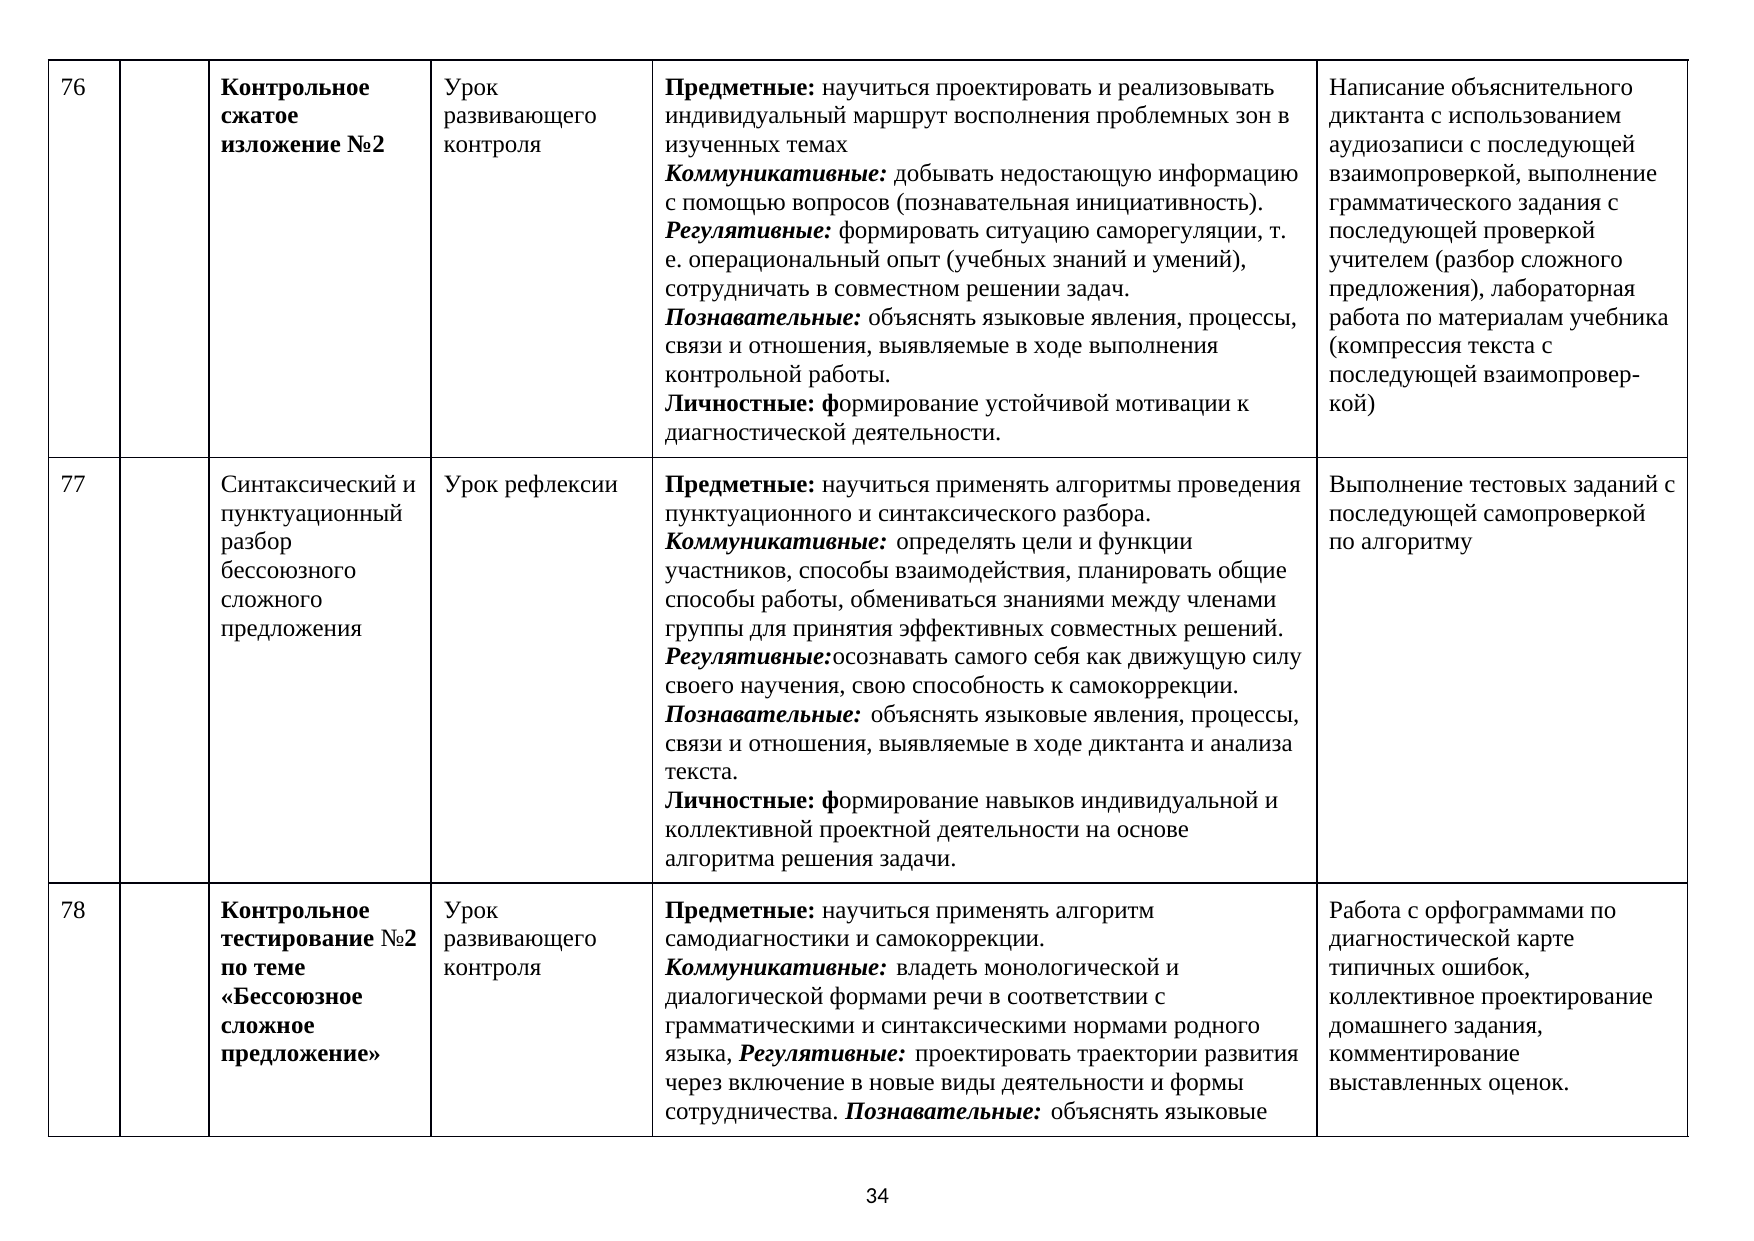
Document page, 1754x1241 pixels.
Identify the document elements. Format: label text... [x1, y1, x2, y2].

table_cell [653, 884, 1316, 1136]
table_cell 78 [49, 884, 119, 1136]
table_cell Урок рефлексии [432, 458, 652, 882]
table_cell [210, 884, 430, 1136]
table_cell 77 [49, 458, 119, 882]
table_cell Написание объяснительного диктанта с использованием аудиозаписи с последующей взаимопроверкой, выполнение грамматического задания с последующей проверкой учителем (разбор сложного предложения), лабораторная работа по материалам учебника (компрессия текста с последующей взаимопроверкой) [1318, 61, 1687, 456]
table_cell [1318, 884, 1687, 1136]
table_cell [432, 884, 652, 1136]
table_cell [121, 61, 208, 456]
table_cell Предметные: научиться применять алгоритмы проведения пунктуационного и синтаксического разбора. Коммуникативные: определять цели и функции участников, способы взаимодействия, планировать общие способы работы, обмениваться знаниями между членами группы для принятия эффективных совместных решений. Регулятивные:осознавать самого себя как движущую силу своего научения, свою способность к самокоррекции. Познавательные: объяснять языковые явления, процессы, связи и отношения, выявляемые в ходе диктанта и анализа текста. Личностные: формирование навыков индивидуальной и коллективной проектной деятельности на основе алгоритма решения задачи. [653, 458, 1316, 882]
table_cell 76 [49, 61, 119, 456]
table_cell [121, 884, 208, 1136]
table_cell [121, 458, 208, 882]
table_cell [653, 61, 1316, 456]
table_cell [432, 61, 652, 456]
table_cell Контрольное сжатое изложение №2 [210, 61, 430, 456]
table_cell Выполнение тестовых заданий с последующей самопроверкой по алгоритму [1318, 458, 1687, 882]
table_cell Синтаксический и пунктуационный разбор бессоюзного сложного предложения [210, 458, 430, 882]
